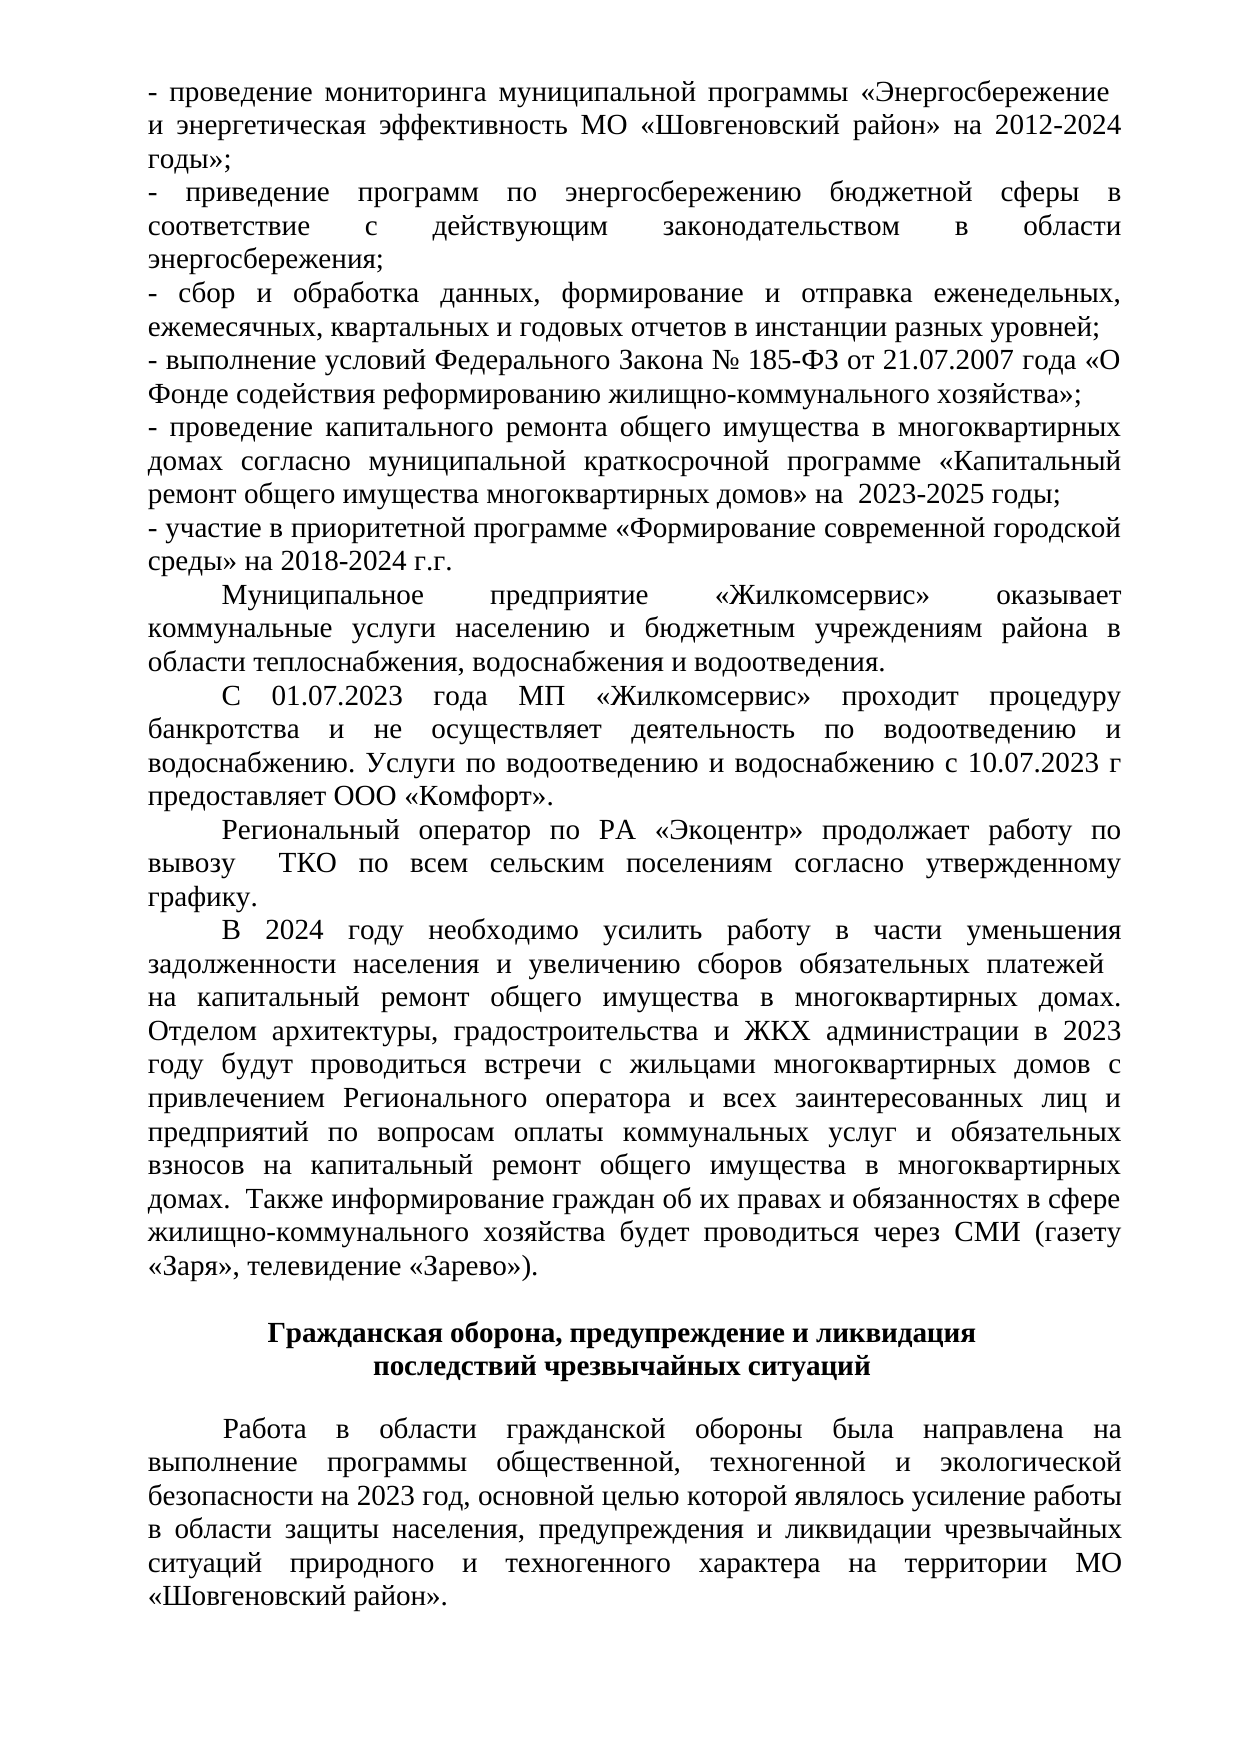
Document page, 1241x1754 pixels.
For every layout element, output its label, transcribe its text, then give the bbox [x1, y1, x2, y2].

text С 01.07.2023 года МП «Жилкомсервис» проходит процедуру банкротства и не осуществляет деятельность по водоотведению и водоснабжению. Услуги по водоотведению и водоснабжению с 10.07.2023 г предоставляет ООО «Комфорт». [148, 678, 1122, 812]
text - приведение программ по энергосбережению бюджетной сферы в соответствие с действующим законодательством в области энергосбережения; [148, 174, 1122, 275]
text последствий чрезвычайных ситуаций [221, 1348, 1022, 1382]
text Муниципальное предприятие «Жилкомсервис» оказывает коммунальные услуги населению и бюджетным учреждениям района в области теплоснабжения, водоснабжения и водоотведения. [148, 577, 1122, 678]
text Гражданская оборона, предупреждение и ликвидация [221, 1315, 1022, 1348]
text - сбор и обработка данных, формирование и отправка еженедельных, ежемесячных, квартальных и годовых отчетов в инстанции разных уровней; [148, 275, 1122, 342]
text Региональный оператор по РА «Экоцентр» продолжает работу по вывозу ТКО по всем сельским поселениям согласно утвержденному графику. [148, 812, 1122, 912]
text - проведение капитального ремонта общего имущества в многоквартирных домах согласно муниципальной краткосрочной программе «Капитальный ремонт общего имущества многоквартирных домов» на 2023-2025 годы; [148, 409, 1122, 510]
text - выполнение условий Федерального Закона № 185-ФЗ от 21.07.2007 года «О Фонде содействия реформированию жилищно-коммунального хозяйства»; [148, 342, 1122, 409]
text - участие в приоритетной программе «Формирование современной городской среды» на 2018-2024 г.г. [148, 510, 1122, 577]
text - проведение мониторинга муниципальной программы «Энергосбережение и энергетическая эффективность МО «Шовгеновский район» на 2012-2024 годы»; [148, 74, 1122, 174]
text Работа в области гражданской обороны была направлена на выполнение программы общественной, техногенной и экологической безопасности на 2023 год, основной целью которой являлось усиление работы в области защиты населения, предупреждения и ликвидации чрезвычайных ситуаций природного и техногенного характера на территории МО «Шовгеновский район». [148, 1411, 1122, 1612]
text В 2024 году необходимо усилить работу в части уменьшения задолженности населения и увеличению сборов обязательных платежей на капитальный ремонт общего имущества в многоквартирных домах. Отделом архитектуры, градостроительства и ЖКХ администрации в 2023 году будут проводиться встречи с жильцами многоквартирных домов с привлечением Регионального оператора и всех заинтересованных лиц и предприятий по вопросам оплаты коммунальных услуг и обязательных взносов на капитальный ремонт общего имущества в многоквартирных домах. Также информирование граждан об их правах и обязанностях в сфере жилищно-коммунального хозяйства будет проводиться через СМИ (газету «Заря», телевидение «Зарево»). [148, 912, 1122, 1281]
